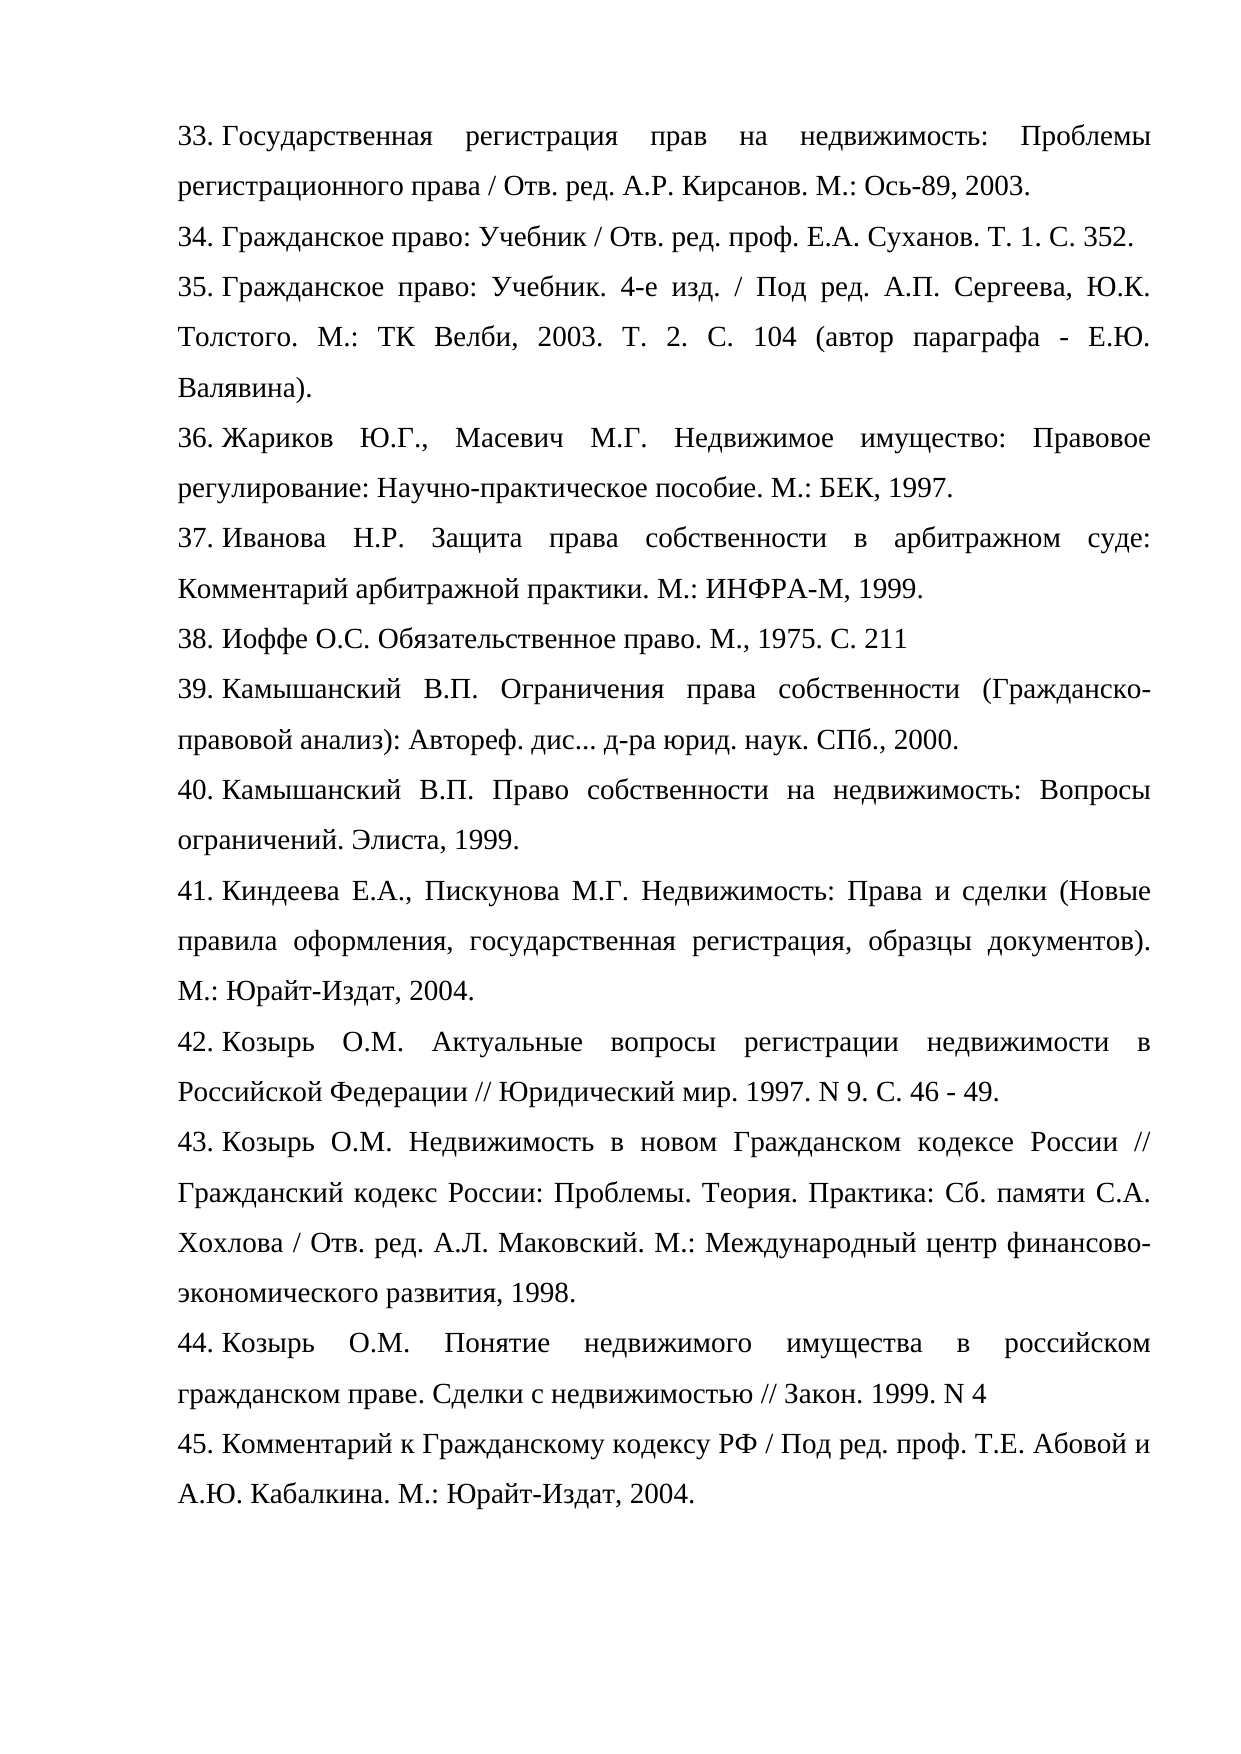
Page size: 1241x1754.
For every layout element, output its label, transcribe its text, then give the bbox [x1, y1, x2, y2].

list Козырь О.М. Актуальные вопросы регистрации недвижимости в Российской Федерации // Юридический мир. 1997. N 9. С. 46 - 49. [177, 1024, 1152, 1108]
list Гражданское право: Учебник. 4-е изд. / Под ред. А.П. Сергеева, Ю.К. Толстого. М.: ТК Велби, 2003. Т. 2. С. 104 (автор параграфа - Е.Ю. Валявина). [177, 269, 1152, 403]
list Гражданское право: Учебник / Отв. ред. проф. Е.А. Суханов. Т. 1. С. 352. [177, 219, 1152, 252]
list Козырь О.М. Понятие недвижимого имущества в российском гражданском праве. Сделки с недвижимостью // Закон. 1999. N 4 [177, 1326, 1152, 1409]
list Камышанский В.П. Ограничения права собственности (Гражданско-правовой анализ): Автореф. дис... д-ра юрид. наук. СПб., 2000. [177, 672, 1152, 755]
list Киндеева Е.А., Пискунова М.Г. Недвижимость: Права и сделки (Новые правила оформления, государственная регистрация, образцы документов). М.: Юрайт-Издат, 2004. [177, 873, 1152, 1007]
list Комментарий к Гражданскому кодексу РФ / Под ред. проф. Т.Е. Абовой и А.Ю. Кабалкина. М.: Юрайт-Издат, 2004. [177, 1426, 1152, 1510]
list Иванова Н.Р. Защита права собственности в арбитражном суде: Комментарий арбитражной практики. М.: ИНФРА-М, 1999. [177, 521, 1152, 604]
list Жариков Ю.Г., Масевич М.Г. Недвижимое имущество: Правовое регулирование: Научно-практическое пособие. М.: БЕК, 1997. [177, 420, 1152, 504]
list Иоффе О.С. Обязательственное право. М., 1975. С. 211 [177, 621, 1152, 655]
list Государственная регистрация прав на недвижимость: Проблемы регистрационного права / Отв. ред. А.Р. Кирсанов. М.: Ось-89, 2003. [177, 118, 1152, 202]
list Камышанский В.П. Право собственности на недвижимость: Вопросы ограничений. Элиста, 1999. [177, 772, 1152, 856]
list Козырь О.М. Недвижимость в новом Гражданском кодексе России // Гражданский кодекс России: Проблемы. Теория. Практика: Сб. памяти С.А. Хохлова / Отв. ред. А.Л. Маковский. М.: Международный центр финансово-экономического развития, 1998. [177, 1124, 1152, 1309]
